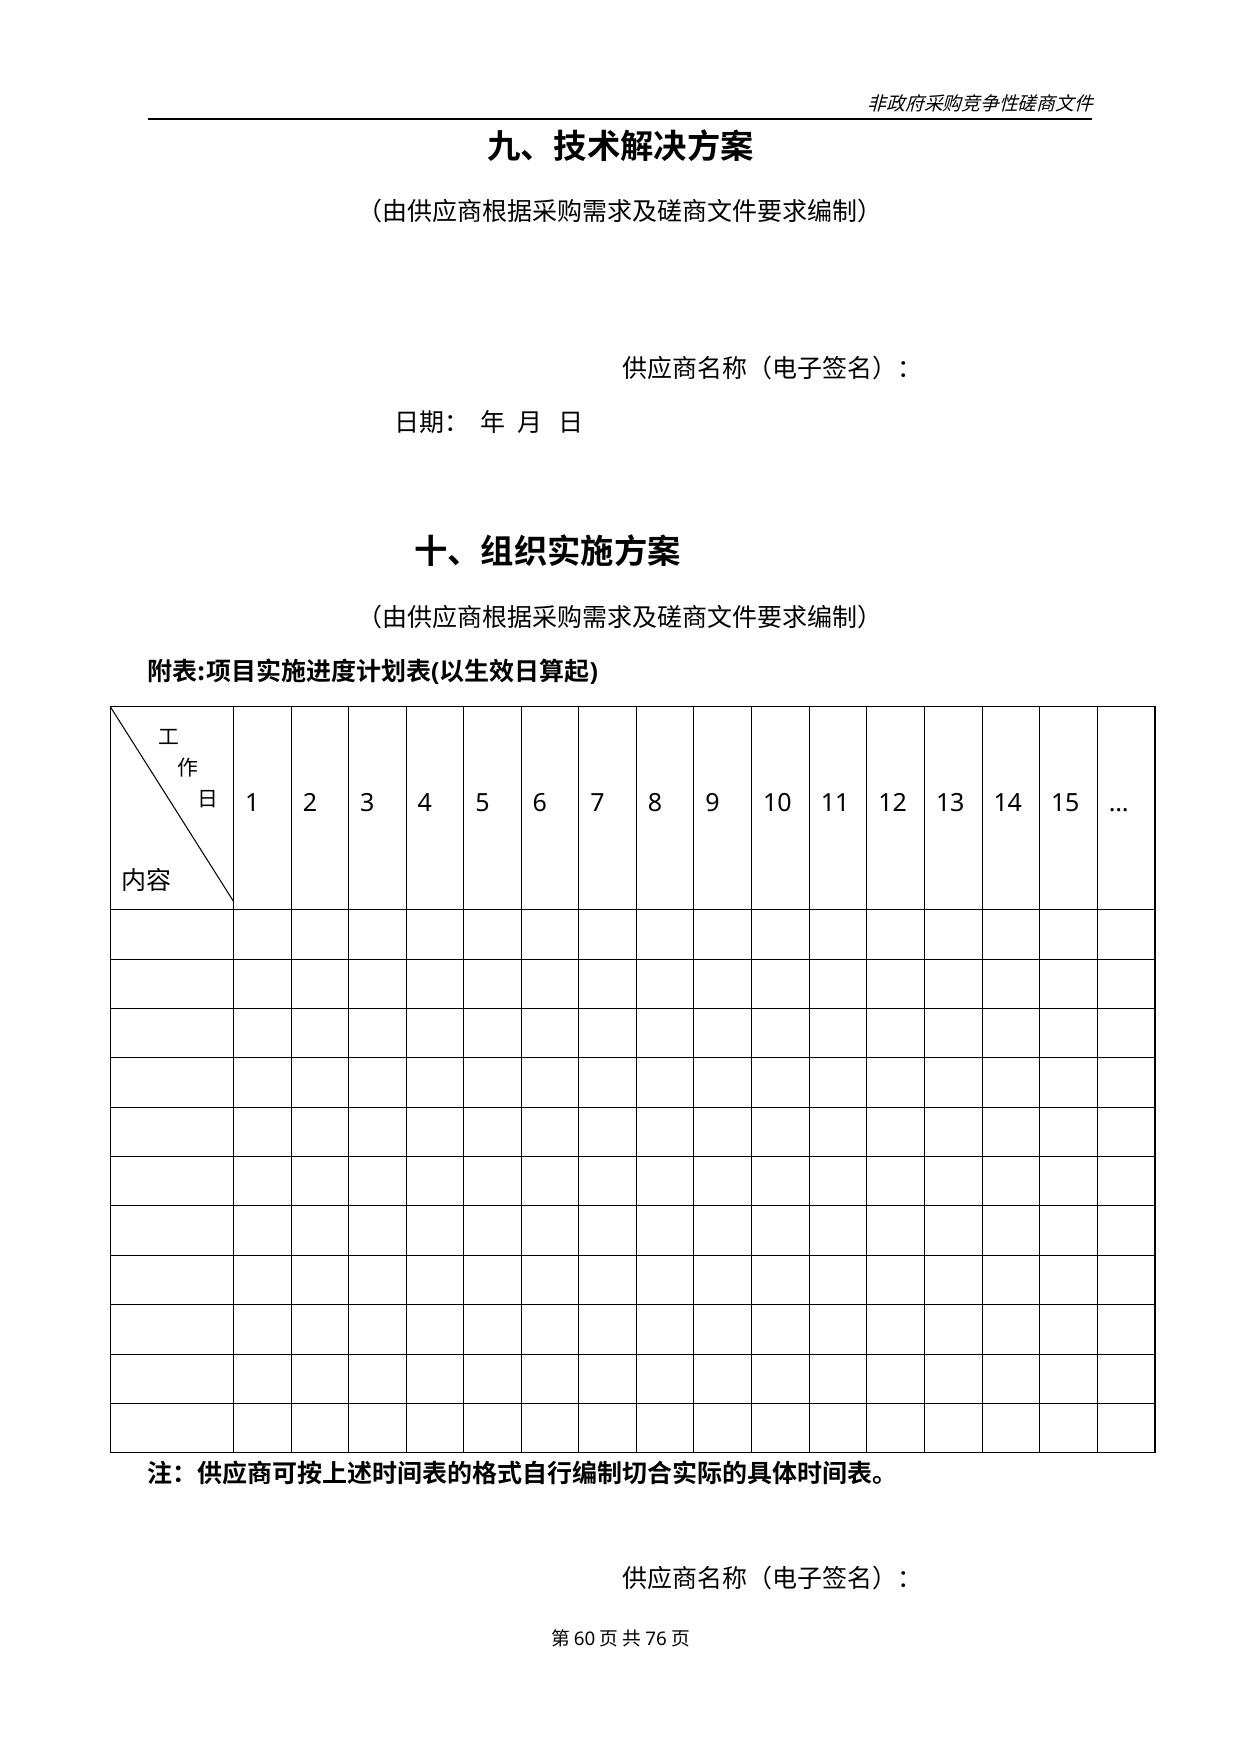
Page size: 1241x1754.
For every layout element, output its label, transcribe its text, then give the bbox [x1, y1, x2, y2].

table_cell [867, 1256, 924, 1304]
table_cell [464, 1206, 521, 1255]
table_header 内容 [111, 711, 233, 909]
table_header 4 [407, 707, 463, 909]
table_cell [637, 1305, 693, 1353]
table_cell [407, 1058, 463, 1107]
table_cell [1098, 1157, 1154, 1205]
table_cell [349, 1305, 406, 1353]
table_cell [464, 1009, 521, 1057]
table_cell [407, 1157, 463, 1205]
table_cell [752, 1404, 809, 1452]
table_cell [810, 1305, 866, 1353]
table_cell [292, 1305, 348, 1353]
table_cell [983, 1157, 1039, 1205]
table_cell [983, 1058, 1039, 1107]
table_cell [234, 1256, 291, 1304]
table_cell [464, 1157, 521, 1205]
table_cell [694, 1404, 751, 1452]
table_header 9 [694, 707, 751, 909]
table_cell [579, 910, 636, 958]
table_cell [637, 1157, 693, 1205]
table_cell [752, 1058, 809, 1107]
table_cell [579, 1206, 636, 1255]
table_cell [1040, 1058, 1097, 1107]
text 供应商名称（电子签名）： [148, 1559, 1092, 1595]
text （由供应商根据采购需求及磋商文件要求编制） [148, 192, 1092, 228]
table_header 11 [810, 707, 866, 909]
table_cell [292, 1206, 348, 1255]
table_cell [1040, 1256, 1097, 1304]
table_cell [694, 1157, 751, 1205]
table_cell [1098, 1256, 1154, 1304]
table_cell [407, 1305, 463, 1353]
table_cell [637, 1355, 693, 1403]
table_cell [1040, 1157, 1097, 1205]
table_cell [522, 1206, 578, 1255]
table_cell [349, 960, 406, 1008]
table_cell [867, 1157, 924, 1205]
table_cell [810, 1404, 866, 1452]
table_cell [694, 1256, 751, 1304]
table_cell [111, 1355, 233, 1403]
table_header 1 [234, 707, 291, 909]
table_cell [234, 1157, 291, 1205]
table_cell [579, 1256, 636, 1304]
table_cell [407, 910, 463, 958]
table_cell [407, 1256, 463, 1304]
table_cell [752, 910, 809, 958]
table_cell [983, 1404, 1039, 1452]
table_header 12 [867, 707, 924, 909]
table_cell [925, 1009, 982, 1057]
table_cell [925, 1355, 982, 1403]
table_cell [983, 1305, 1039, 1353]
table_cell [234, 960, 291, 1008]
table_cell [1040, 1355, 1097, 1403]
table_cell [810, 1157, 866, 1205]
text （由供应商根据采购需求及磋商文件要求编制） [148, 597, 1092, 634]
table_cell [1040, 910, 1097, 958]
table_cell [752, 1108, 809, 1156]
table_cell [867, 910, 924, 958]
table_header 14 [983, 707, 1039, 909]
table_cell [925, 1108, 982, 1156]
table_cell [867, 1108, 924, 1156]
table_cell [522, 1009, 578, 1057]
table_cell [292, 1009, 348, 1057]
table_cell [111, 1305, 233, 1353]
table_cell [579, 1058, 636, 1107]
table_header … [1098, 707, 1154, 909]
table_cell [637, 960, 693, 1008]
table_cell [752, 1206, 809, 1255]
table_cell [925, 1157, 982, 1205]
table_cell [1098, 910, 1154, 958]
table_cell [292, 1157, 348, 1205]
table_header 15 [1040, 707, 1097, 909]
table_cell [752, 1305, 809, 1353]
table_cell [522, 1256, 578, 1304]
table_cell [234, 1355, 291, 1403]
table_cell [407, 1108, 463, 1156]
table_cell [292, 960, 348, 1008]
table_cell [925, 910, 982, 958]
table_cell [292, 1108, 348, 1156]
table_cell [694, 960, 751, 1008]
table_cell [292, 1404, 348, 1452]
table_cell [925, 1256, 982, 1304]
table_cell [292, 1355, 348, 1403]
table_cell [407, 1009, 463, 1057]
table_cell [579, 1355, 636, 1403]
table_cell [1040, 1206, 1097, 1255]
table_cell [637, 1058, 693, 1107]
table_cell [234, 910, 291, 958]
table_cell [349, 1058, 406, 1107]
table_cell [867, 1355, 924, 1403]
table_cell [637, 1108, 693, 1156]
table_header 13 [925, 707, 982, 909]
table_cell [637, 910, 693, 958]
table_cell [810, 910, 866, 958]
table_cell [522, 1355, 578, 1403]
table_cell [867, 1009, 924, 1057]
table_cell [292, 1058, 348, 1107]
table_cell [637, 1206, 693, 1255]
table_cell [349, 1256, 406, 1304]
table_cell [234, 1108, 291, 1156]
table_cell [234, 1009, 291, 1057]
table_cell [925, 1305, 982, 1353]
table_cell [810, 1058, 866, 1107]
table_cell [983, 910, 1039, 958]
table_cell [464, 1355, 521, 1403]
table_cell [579, 1157, 636, 1205]
table_cell [1098, 1108, 1154, 1156]
table_cell [1098, 960, 1154, 1008]
table_cell [111, 910, 233, 958]
table_cell [925, 1206, 982, 1255]
table_cell [522, 1404, 578, 1452]
table_cell [1040, 1108, 1097, 1156]
table_cell [522, 1305, 578, 1353]
table_cell [111, 1058, 233, 1107]
table_cell [867, 1305, 924, 1353]
table_cell [111, 1157, 233, 1205]
text 十、组织实施方案 [148, 525, 947, 573]
table_cell [522, 910, 578, 958]
table_cell [925, 1404, 982, 1452]
table_cell [867, 1058, 924, 1107]
table_cell [867, 1404, 924, 1452]
text 附表:项目实施进度计划表(以生效日算起) [148, 652, 947, 688]
table_header 7 [579, 707, 636, 909]
table_cell [292, 1256, 348, 1304]
table_cell [234, 1206, 291, 1255]
table_cell [694, 1058, 751, 1107]
table_cell [1098, 1058, 1154, 1107]
table_cell [925, 960, 982, 1008]
table_header 3 [349, 707, 406, 909]
table_cell [111, 1009, 233, 1057]
table_cell [349, 1355, 406, 1403]
table_cell [694, 1108, 751, 1156]
table_cell [522, 1157, 578, 1205]
table_header 5 [464, 707, 521, 909]
table_cell [292, 910, 348, 958]
table_cell [752, 1256, 809, 1304]
table_cell [111, 1404, 233, 1452]
table_cell [752, 1157, 809, 1205]
table_cell [349, 1108, 406, 1156]
table_cell [752, 960, 809, 1008]
table_cell [1040, 1404, 1097, 1452]
table_cell [1098, 1305, 1154, 1353]
table_cell [694, 1206, 751, 1255]
table_cell [234, 1305, 291, 1353]
table_cell [407, 1355, 463, 1403]
table_cell [810, 1206, 866, 1255]
table_cell [111, 1256, 233, 1304]
table_cell [349, 1157, 406, 1205]
table_cell [234, 1404, 291, 1452]
table_cell [522, 1058, 578, 1107]
table_cell [579, 960, 636, 1008]
table_cell [983, 1206, 1039, 1255]
table_cell [349, 1009, 406, 1057]
text 注：供应商可按上述时间表的格式自行编制切合实际的具体时间表。 [148, 1453, 1092, 1489]
table_cell [111, 1206, 233, 1255]
table_cell [579, 1305, 636, 1353]
table_cell [579, 1009, 636, 1057]
table_cell [810, 1009, 866, 1057]
table_cell [464, 1305, 521, 1353]
table_cell [1098, 1355, 1154, 1403]
table_cell [694, 1355, 751, 1403]
table_cell [1098, 1206, 1154, 1255]
table_cell [349, 1206, 406, 1255]
table_cell [349, 1404, 406, 1452]
table_cell [694, 1305, 751, 1353]
table_cell [111, 960, 233, 1008]
table_cell [407, 960, 463, 1008]
table_cell [407, 1206, 463, 1255]
table_cell [464, 1404, 521, 1452]
table_header 8 [637, 707, 693, 909]
table_cell [1040, 960, 1097, 1008]
table_cell [810, 1108, 866, 1156]
text 供应商名称（电子签名）： [148, 348, 1092, 384]
table_cell [867, 1206, 924, 1255]
table_cell [925, 1058, 982, 1107]
table_cell [579, 1108, 636, 1156]
table_cell [694, 910, 751, 958]
table_cell [867, 960, 924, 1008]
table_cell [1040, 1009, 1097, 1057]
table_cell [464, 960, 521, 1008]
table_cell [810, 1256, 866, 1304]
table_cell [810, 1355, 866, 1403]
table_cell [464, 1256, 521, 1304]
text 九、技术解决方案 [148, 120, 1092, 168]
table_cell [1040, 1305, 1097, 1353]
table_cell [111, 1108, 233, 1156]
table_cell [810, 960, 866, 1008]
table_cell [983, 960, 1039, 1008]
table_cell [983, 1108, 1039, 1156]
table_header 10 [752, 707, 809, 909]
table_cell [1098, 1009, 1154, 1057]
table_cell [407, 1404, 463, 1452]
table_header 6 [522, 707, 578, 909]
table_header 内容 [112, 707, 233, 898]
table_cell [637, 1009, 693, 1057]
table_cell [234, 1058, 291, 1107]
table_cell [579, 1404, 636, 1452]
table_cell [983, 1256, 1039, 1304]
table_cell [637, 1404, 693, 1452]
text 日期： 年 月 日 [148, 403, 1092, 439]
table_cell [983, 1009, 1039, 1057]
table_header 2 [292, 707, 348, 909]
table_cell [1098, 1404, 1154, 1452]
table_cell [637, 1256, 693, 1304]
table_cell [464, 1058, 521, 1107]
table_cell [752, 1009, 809, 1057]
table_cell [522, 1108, 578, 1156]
table_cell [522, 960, 578, 1008]
table_cell [752, 1355, 809, 1403]
table_cell [694, 1009, 751, 1057]
table_cell [464, 910, 521, 958]
table_cell [349, 910, 406, 958]
table_cell [464, 1108, 521, 1156]
table_cell [983, 1355, 1039, 1403]
